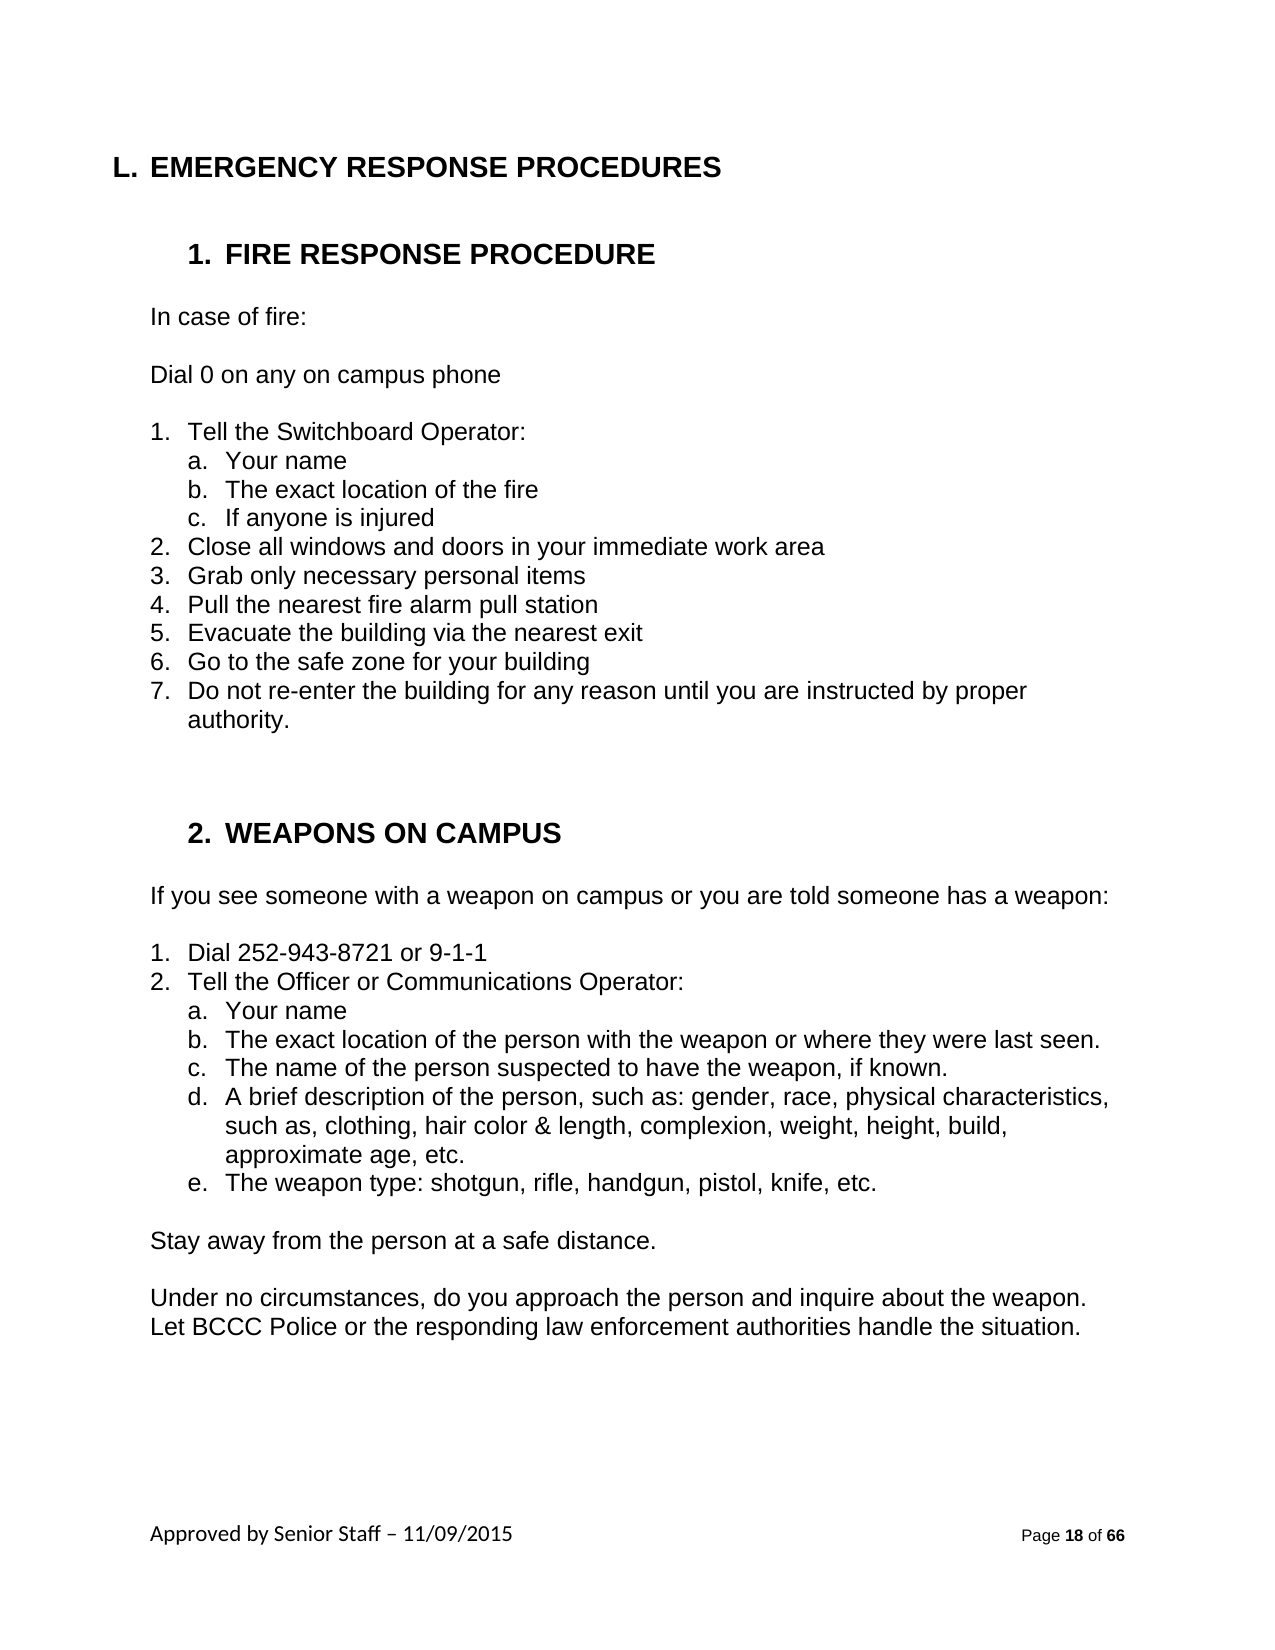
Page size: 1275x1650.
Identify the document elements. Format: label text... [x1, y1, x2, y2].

list EMERGENCY RESPONSE PROCEDURES [112, 150, 1125, 183]
text In case of fire: [150, 302, 1125, 331]
list Your name [187, 996, 1125, 1024]
list The exact location of the person with the weapon or where they were last seen. [187, 1024, 1125, 1053]
list A brief description of the person, such as: gender, race, physical characteristics, such as, clothing, hair color & length, complexion, weight, height, build, approximate age, etc. [187, 1082, 1125, 1168]
list Pull the nearest fire alarm pull station [150, 590, 1125, 618]
list Tell the Switchboard Operator: [150, 417, 1125, 446]
text Stay away from the person at a safe distance. [150, 1226, 1125, 1254]
list The name of the person suspected to have the weapon, if known. [187, 1053, 1125, 1082]
list Grab only necessary personal items [150, 561, 1125, 590]
text If you see someone with a weapon on campus or you are told someone has a weapon: [150, 881, 1125, 909]
list Close all windows and doors in your immediate work area [150, 532, 1125, 561]
list The weapon type: shotgun, rifle, handgun, pistol, knife, etc. [187, 1168, 1125, 1197]
subtitle FIRE RESPONSE PROCEDURE [187, 237, 1125, 271]
list Go to the safe zone for your building [150, 647, 1125, 676]
list Do not re-enter the building for any reason until you are instructed by proper authority. [150, 676, 1125, 733]
list Tell the Officer or Communications Operator: [150, 967, 1125, 996]
list Your name [187, 446, 1125, 475]
list If anyone is injured [187, 503, 1125, 532]
list Dial 252-943-8721 or 9-1-1 [150, 938, 1125, 967]
list Evacuate the building via the nearest exit [150, 618, 1125, 647]
subtitle WEAPONS ON CAMPUS [187, 816, 1125, 849]
text Dial 0 on any on campus phone [150, 360, 1125, 388]
list The exact location of the fire [187, 475, 1125, 503]
text Under no circumstances, do you approach the person and inquire about the weapon. Let BCCC Police or the responding law enforcement authorities handle the situation. [150, 1283, 1125, 1341]
